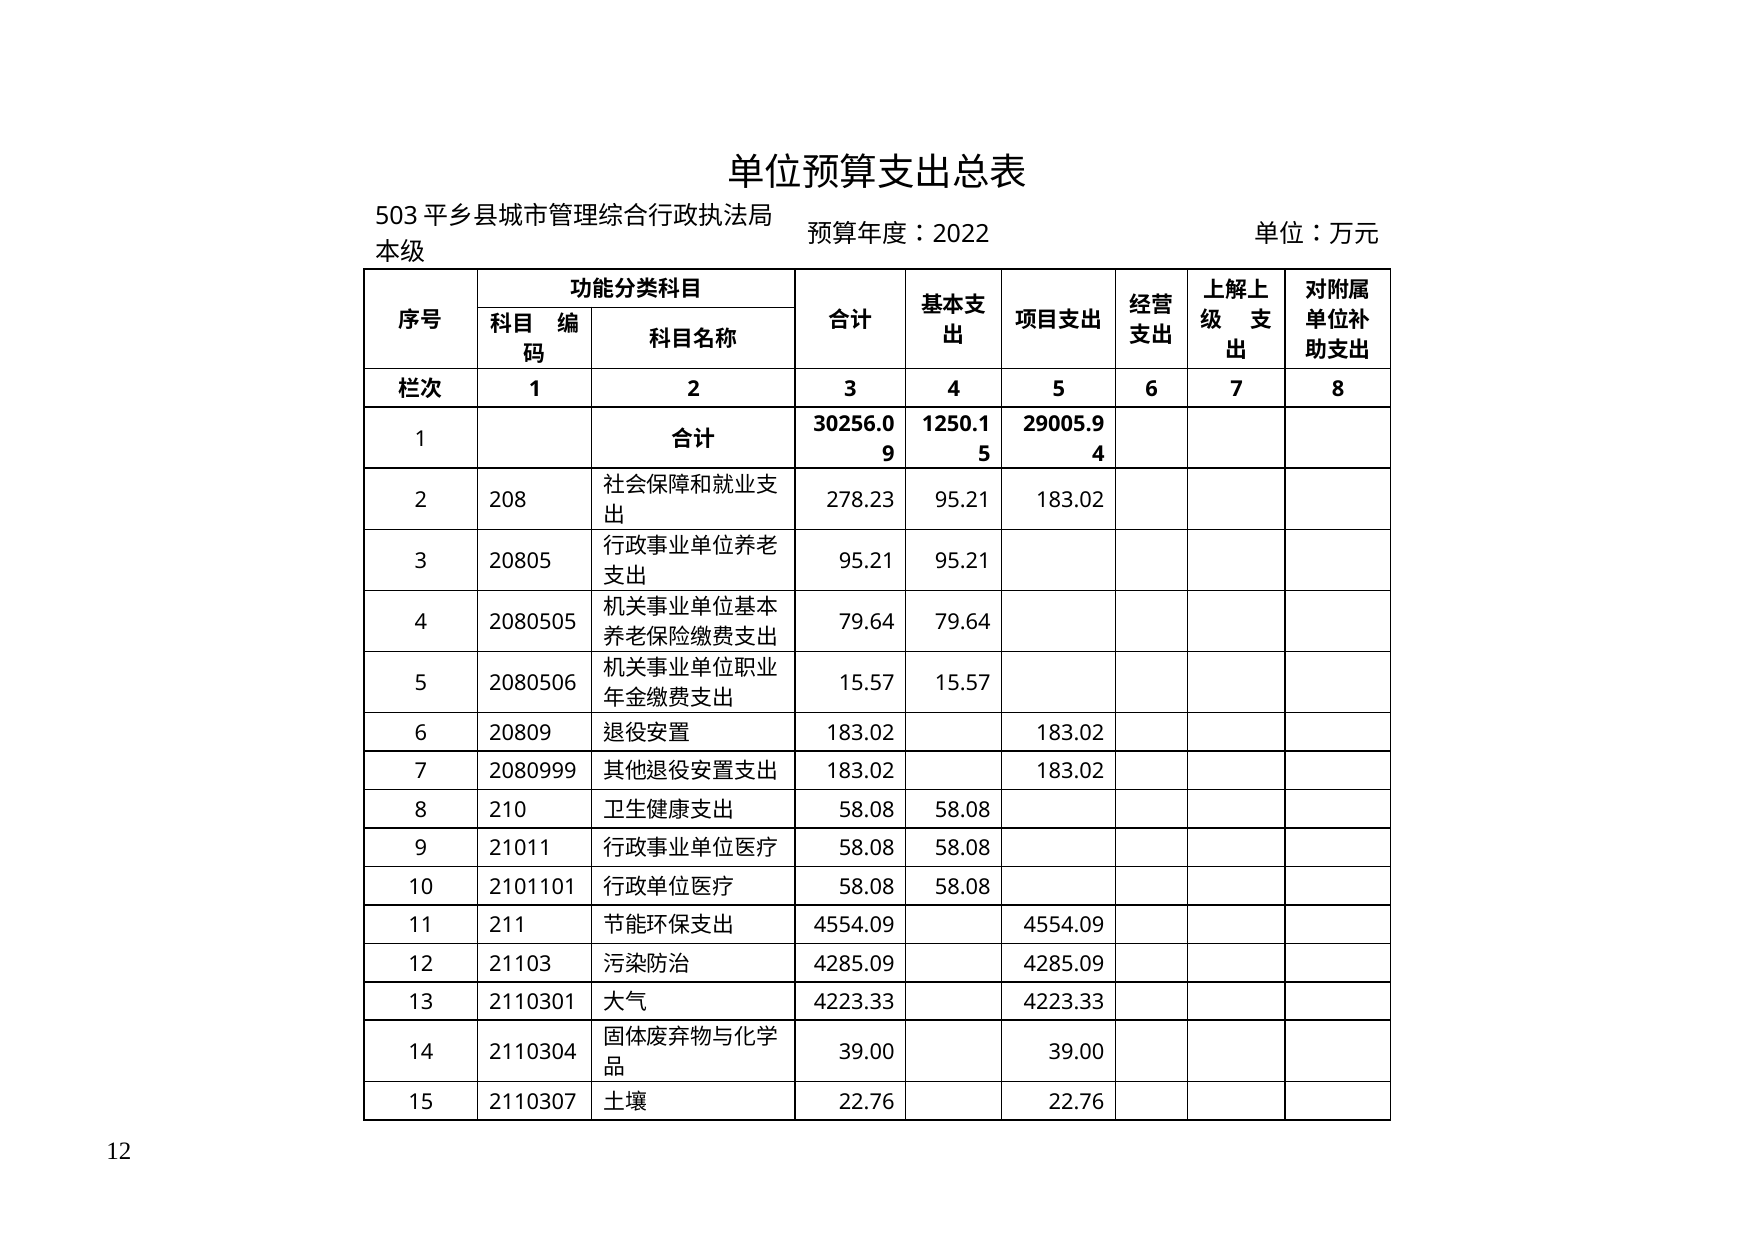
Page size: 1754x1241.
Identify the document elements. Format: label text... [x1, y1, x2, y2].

table_cell 183.02 [796, 752, 905, 789]
table_cell 8 [365, 790, 477, 827]
table_header 预算年度：2022 [796, 198, 1001, 268]
table_cell 对附属单位补助支出 [1286, 270, 1390, 368]
table_cell 其他退役安置支出 [592, 752, 794, 789]
table_cell [906, 752, 1001, 789]
table_cell [1116, 906, 1187, 942]
table_cell [1188, 906, 1284, 942]
table_cell [1188, 790, 1284, 827]
table_cell [1286, 829, 1390, 866]
table_cell 节能环保支出 [592, 906, 794, 942]
table_cell 95.21 [906, 530, 1001, 589]
table_cell 科目名称 [592, 308, 794, 368]
table_cell 210 [478, 790, 591, 827]
table_cell [1286, 906, 1390, 942]
table_cell 社会保障和就业支出 [592, 469, 794, 528]
table_cell 22.76 [1002, 1082, 1115, 1119]
table_cell [478, 408, 591, 467]
table_cell [1286, 591, 1390, 651]
table_cell 机关事业单位基本养老保险缴费支出 [592, 591, 794, 651]
table_cell [1286, 1021, 1390, 1081]
table_cell [1116, 408, 1187, 467]
table_cell 79.64 [906, 591, 1001, 651]
table_cell 经营支出 [1116, 270, 1187, 368]
table_cell [1002, 652, 1115, 712]
table_cell 3 [796, 369, 905, 406]
table_cell 功能分类科目 [478, 270, 794, 307]
table_cell 183.02 [1002, 752, 1115, 789]
table_cell 10 [365, 867, 477, 904]
table_cell [1286, 983, 1390, 1019]
table_cell [1188, 1082, 1284, 1119]
table_cell 58.08 [796, 867, 905, 904]
table_cell [1286, 944, 1390, 981]
table_cell 58.08 [906, 829, 1001, 866]
table_cell [1286, 469, 1390, 528]
table_cell [906, 713, 1001, 750]
table_cell [906, 1082, 1001, 1119]
table_cell 183.02 [1002, 713, 1115, 750]
table_cell 行政事业单位医疗 [592, 829, 794, 866]
table_cell [1286, 1082, 1390, 1119]
table_cell 4285.09 [796, 944, 905, 981]
table_cell [1116, 591, 1187, 651]
table_header 503平乡县城市管理综合行政执法局本级 [365, 198, 794, 268]
table_cell 9 [365, 829, 477, 866]
table_cell 退役安置 [592, 713, 794, 750]
table_cell 3 [365, 530, 477, 589]
table_cell 1250.15 [906, 408, 1001, 467]
table_cell 2110307 [478, 1082, 591, 1119]
table_cell 4223.33 [796, 983, 905, 1019]
table_cell [1188, 591, 1284, 651]
table_cell [1188, 867, 1284, 904]
table_cell [1188, 1021, 1284, 1081]
table_cell [1002, 829, 1115, 866]
table_cell [1286, 752, 1390, 789]
table_cell [1286, 713, 1390, 750]
table_cell 39.00 [796, 1021, 905, 1081]
table_cell 15.57 [796, 652, 905, 712]
table_cell [1116, 530, 1187, 589]
table_cell 2 [365, 469, 477, 528]
table_cell 污染防治 [592, 944, 794, 981]
table_cell 合计 [592, 408, 794, 467]
table_cell 2080505 [478, 591, 591, 651]
table_cell 183.02 [1002, 469, 1115, 528]
table_cell 30256.09 [796, 408, 905, 467]
table_cell 13 [365, 983, 477, 1019]
table_cell 12 [365, 944, 477, 981]
table_cell 1 [478, 369, 591, 406]
table_cell 6 [365, 713, 477, 750]
table_cell 2 [592, 369, 794, 406]
table_cell [1116, 652, 1187, 712]
table_cell [1002, 530, 1115, 589]
table_cell 2110304 [478, 1021, 591, 1081]
table_cell 208 [478, 469, 591, 528]
table_cell [1286, 790, 1390, 827]
table_cell [1188, 713, 1284, 750]
table_cell 4554.09 [796, 906, 905, 942]
table_cell [906, 944, 1001, 981]
table_cell [906, 906, 1001, 942]
table_cell 29005.94 [1002, 408, 1115, 467]
table_cell [1116, 829, 1187, 866]
table_cell 2080999 [478, 752, 591, 789]
table_cell 58.08 [906, 790, 1001, 827]
table_header 单位：万元 [1002, 198, 1390, 268]
table_cell 机关事业单位职业年金缴费支出 [592, 652, 794, 712]
table_cell 95.21 [796, 530, 905, 589]
table_cell [1188, 829, 1284, 866]
table_cell [1116, 752, 1187, 789]
table_cell 6 [1116, 369, 1187, 406]
table_cell 79.64 [796, 591, 905, 651]
table_cell 20805 [478, 530, 591, 589]
table_cell 211 [478, 906, 591, 942]
table_cell 5 [365, 652, 477, 712]
table_cell 合计 [796, 270, 905, 368]
table_cell 4554.09 [1002, 906, 1115, 942]
table_cell [1188, 944, 1284, 981]
table_cell [906, 983, 1001, 1019]
table_cell 39.00 [1002, 1021, 1115, 1081]
table_cell 4223.33 [1002, 983, 1115, 1019]
table_cell [1002, 790, 1115, 827]
table_cell 8 [1286, 369, 1390, 406]
table_cell 行政事业单位养老支出 [592, 530, 794, 589]
table_cell 58.08 [906, 867, 1001, 904]
table_cell 58.08 [796, 790, 905, 827]
table_cell 卫生健康支出 [592, 790, 794, 827]
table_cell 20809 [478, 713, 591, 750]
table_cell 土壤 [592, 1082, 794, 1119]
table_cell [1286, 530, 1390, 589]
table_cell 大气 [592, 983, 794, 1019]
table_cell [1002, 867, 1115, 904]
table_cell [1188, 652, 1284, 712]
table_cell [1188, 752, 1284, 789]
table_cell 科目 编码 [478, 308, 591, 368]
table_cell 行政单位医疗 [592, 867, 794, 904]
table_cell 15.57 [906, 652, 1001, 712]
table_cell [1286, 408, 1390, 467]
table_cell 栏次 [365, 369, 477, 406]
table_cell 22.76 [796, 1082, 905, 1119]
table_cell 21011 [478, 829, 591, 866]
table_cell 4 [365, 591, 477, 651]
table_cell 4285.09 [1002, 944, 1115, 981]
table_cell [1286, 652, 1390, 712]
table_cell 7 [365, 752, 477, 789]
table_cell [1286, 867, 1390, 904]
table_cell [1116, 983, 1187, 1019]
table_cell 1 [365, 408, 477, 467]
table_cell 21103 [478, 944, 591, 981]
table_cell 固体废弃物与化学品 [592, 1021, 794, 1081]
table_cell 序号 [365, 270, 477, 368]
table_cell [1116, 1082, 1187, 1119]
table_cell 基本支出 [906, 270, 1001, 368]
table_cell [1188, 530, 1284, 589]
table_cell 183.02 [796, 713, 905, 750]
table_cell [1116, 944, 1187, 981]
table_cell 15 [365, 1082, 477, 1119]
table_cell [1116, 1021, 1187, 1081]
table_cell 4 [906, 369, 1001, 406]
table_cell 11 [365, 906, 477, 942]
table_cell [1002, 591, 1115, 651]
table_cell [1188, 983, 1284, 1019]
table_cell 14 [365, 1021, 477, 1081]
text 单位预算支出总表 [106, 142, 1648, 196]
table_cell [906, 1021, 1001, 1081]
table_cell 2080506 [478, 652, 591, 712]
table_cell 95.21 [906, 469, 1001, 528]
table_cell 2101101 [478, 867, 591, 904]
table_cell 2110301 [478, 983, 591, 1019]
table_cell 278.23 [796, 469, 905, 528]
table_cell 上解上级 支出 [1188, 270, 1284, 368]
table_cell [1188, 469, 1284, 528]
table_cell 58.08 [796, 829, 905, 866]
table_cell [1116, 713, 1187, 750]
table_cell [1116, 469, 1187, 528]
table_cell 7 [1188, 369, 1284, 406]
table_cell 项目支出 [1002, 270, 1115, 368]
table_cell [1116, 867, 1187, 904]
table_cell 5 [1002, 369, 1115, 406]
table_cell [1116, 790, 1187, 827]
table_cell [1188, 408, 1284, 467]
